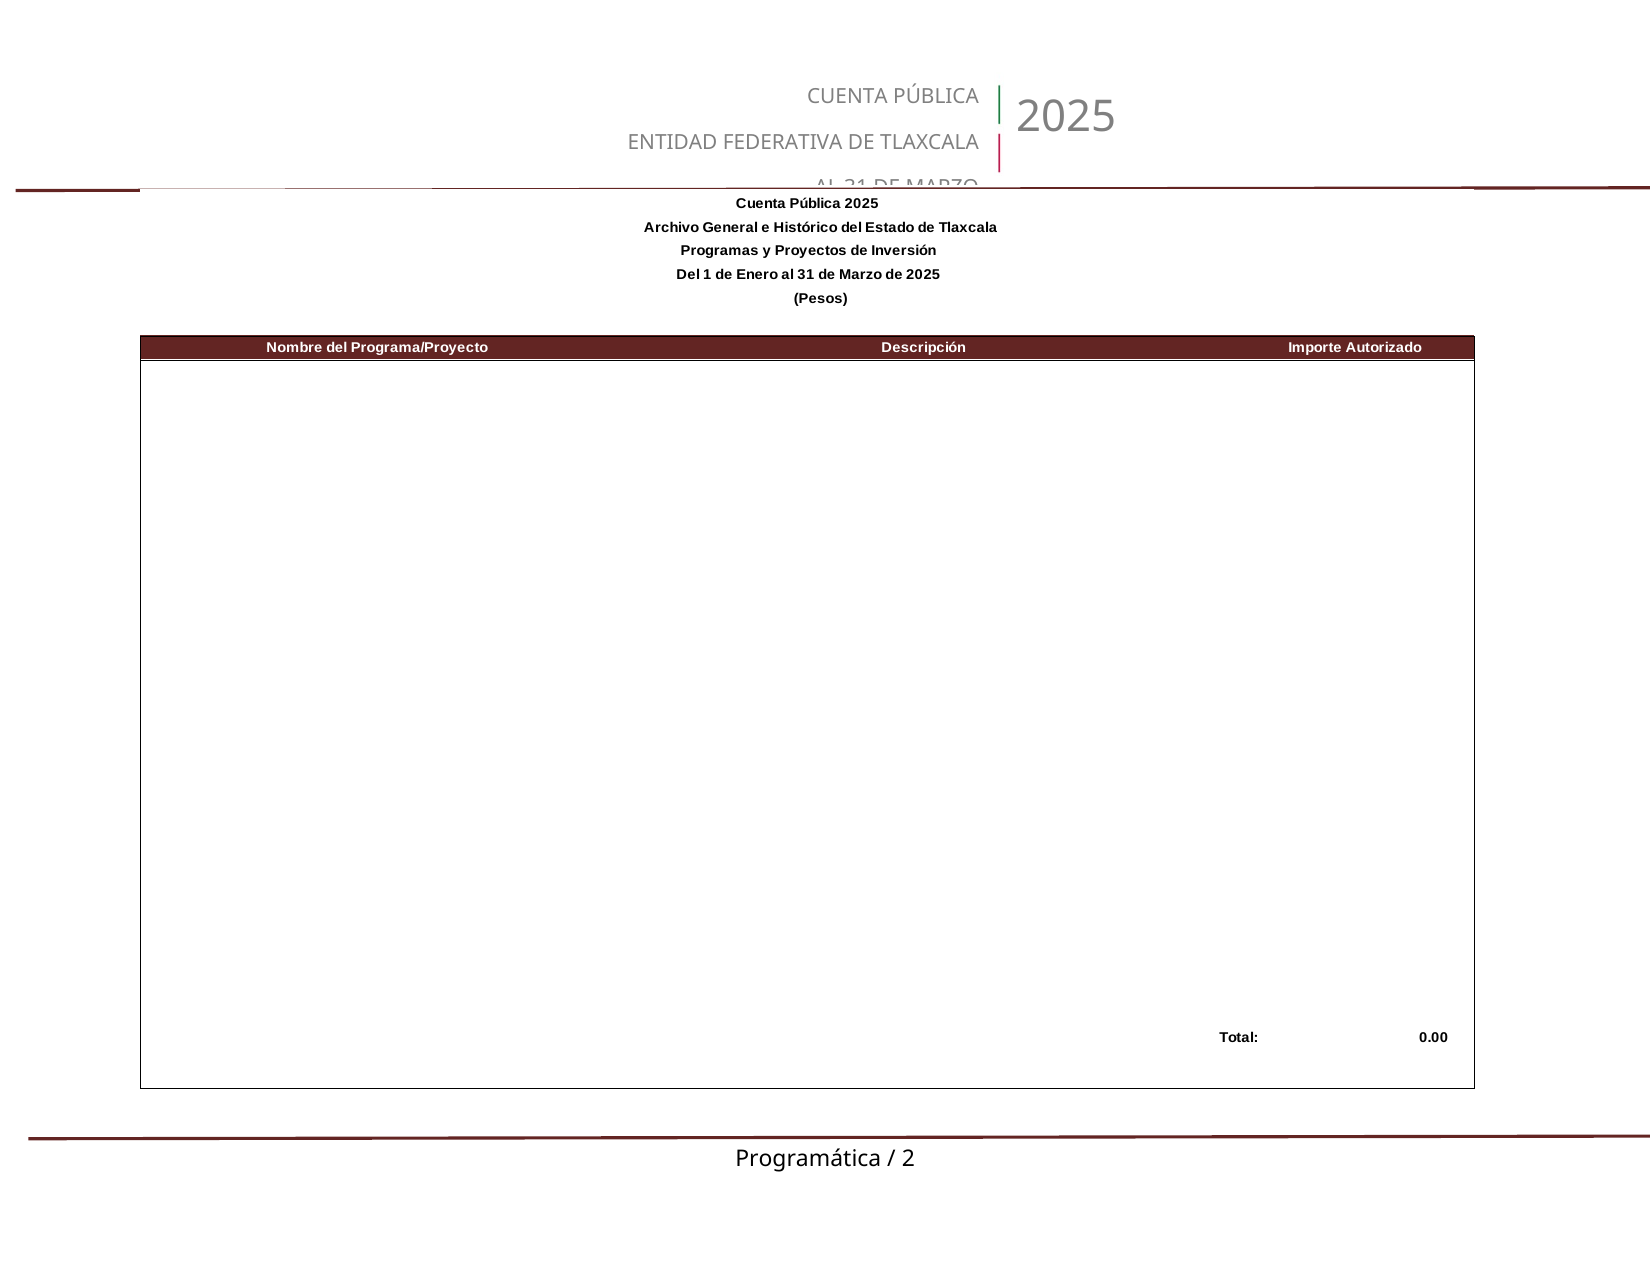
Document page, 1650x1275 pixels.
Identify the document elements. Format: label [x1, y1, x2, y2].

picture [993, 72, 1010, 176]
